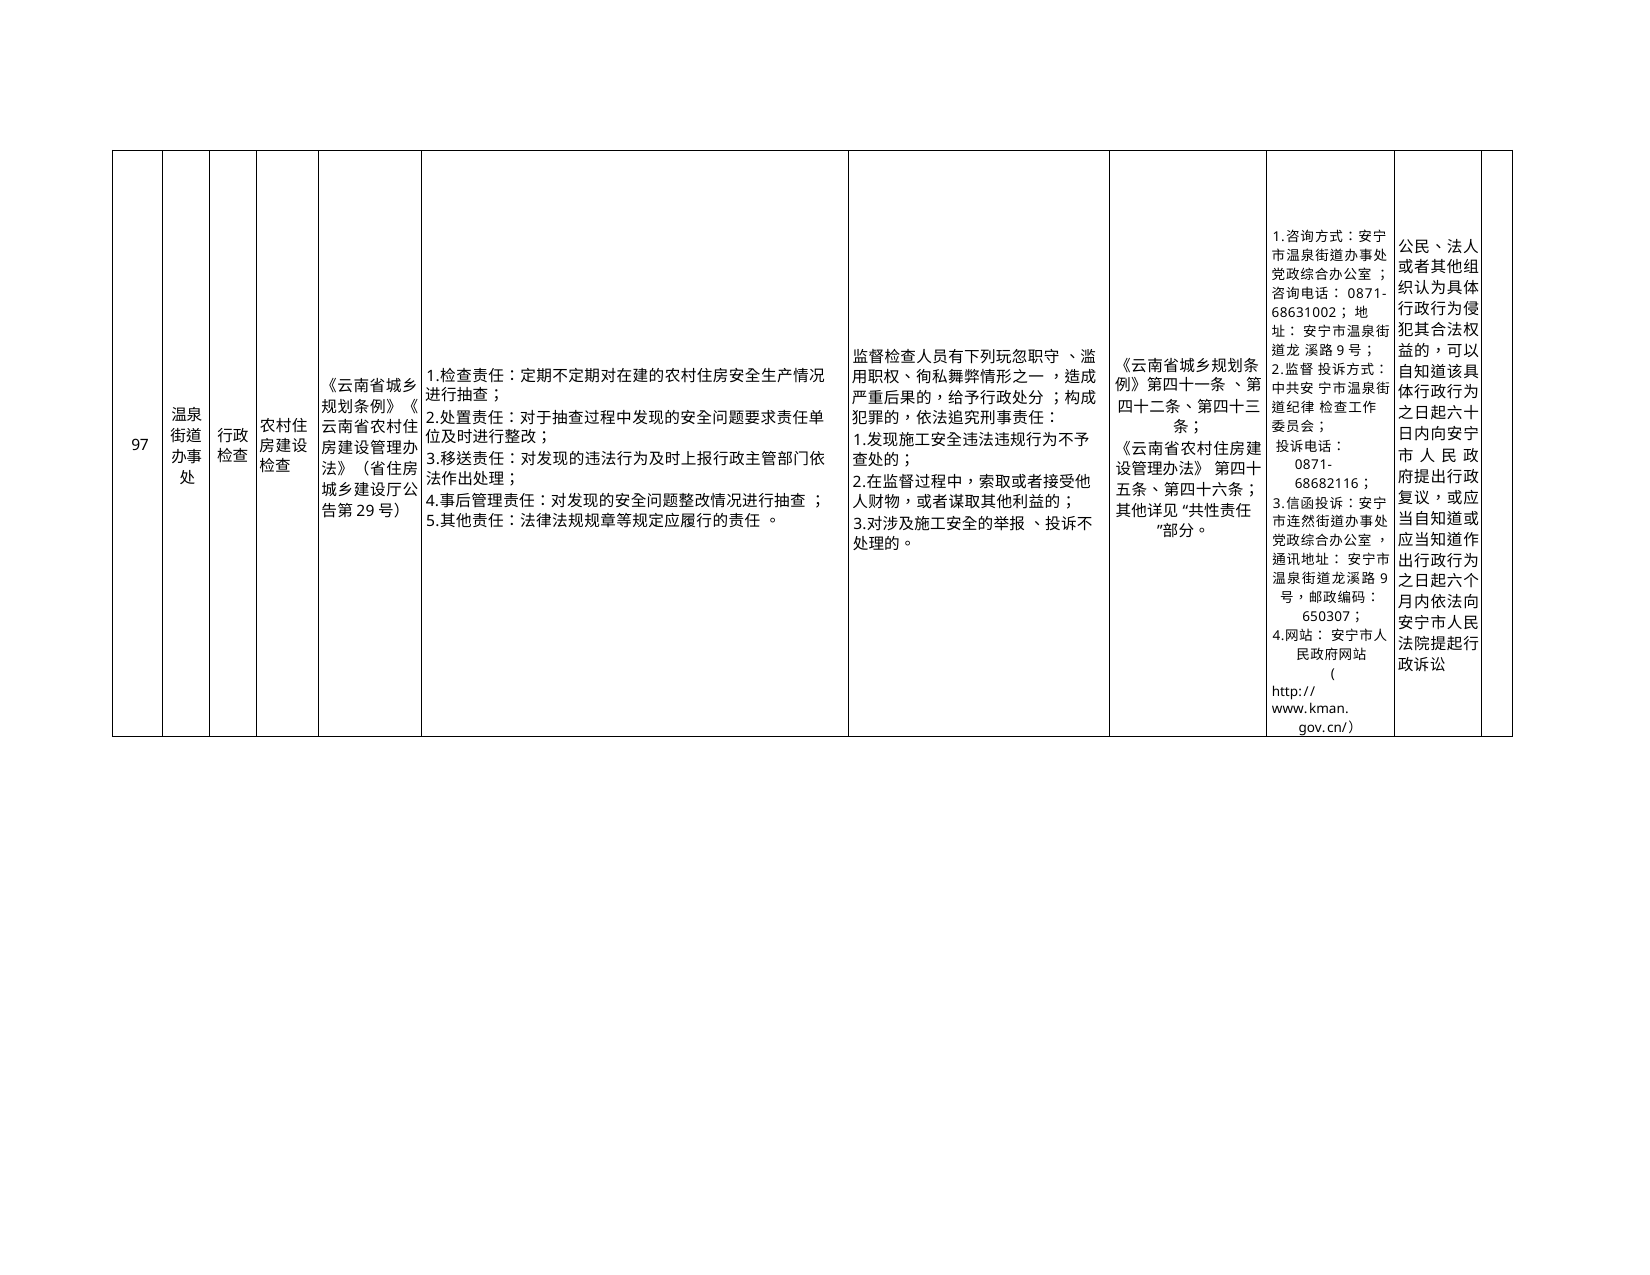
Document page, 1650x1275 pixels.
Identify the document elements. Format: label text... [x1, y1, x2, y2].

table_header 1.检查责任：定期不定期对在建的农村住房安全生产情况 进行抽查； 2.处置责任：对于抽查过程中发现的安全问题要求责任单 位及时进行整改； 3.移送责任：对发现的违法行为及时上报行政主管部门依 法作出处理； 4.事后管理责任：对发现的安全问题整改情况进行抽查 ； 5.其他责任：法律法规规章等规定应履行的责任 。 [422, 151, 848, 736]
table_header 公民、法人 或者其他组 织认为具体 行政行为侵 犯其合法权 益的，可以 自知道该具 体行政行为 之日起六十 日内向安宁 市人民政 府提出行政 复议，或应 当自知道或 应当知道作 出行政行为 之日起六个 月内依法向 安宁市人民 法院提起行 政诉讼 [1395, 151, 1481, 736]
table_header 《云南省城乡 规划条例》《 云南省农村住 房建设管理办 法》（省住房 城乡建设厅公 告第29号） [319, 151, 421, 736]
table_header 行政 检查 [210, 151, 256, 736]
table_header 《云南省城乡规划条 例》第四十一条 、第 四十二条、第四十三 条； 《云南省农村住房建 设管理办法》 第四十 五条、第四十六条； 其他详见 “共性责任 ”部分。 [1110, 151, 1266, 736]
table_header 97 [113, 151, 162, 736]
table_header 农村住 房建设 检查 [257, 151, 318, 736]
table_header [1482, 151, 1512, 736]
table_header 监督检查人员有下列玩忽职守 、滥 用职权、徇私舞弊情形之一 ，造成 严重后果的，给予行政处分 ；构成 犯罪的，依法追究刑事责任： 1.发现施工安全违法违规行为不予 查处的； 2.在监督过程中，索取或者接受他 人财物，或者谋取其他利益的； 3.对涉及施工安全的举报 、投诉不 处理的。 [849, 151, 1109, 736]
table_header 温泉 街道 办事 处 [163, 151, 209, 736]
table_header 1.咨询方式：安宁 市温泉街道办事处 党政综合办公室 ； 咨询电话： 0871- 68631002； 地址： 安宁市温泉街道龙 溪路9号； 2.监督 投诉方式： 中共安 宁市温泉街道纪律 检查工作委员会； 投诉电话： 0871- 68682116； 3.信函投诉：安宁 市连然街道办事处 党政综合办公室 ， 通讯地址： 安宁市 温泉街道龙溪路 9 号，邮政编码： 650307； 4.网站： 安宁市人 民政府网站 ( http://www.kman. gov.cn/） [1267, 151, 1394, 736]
